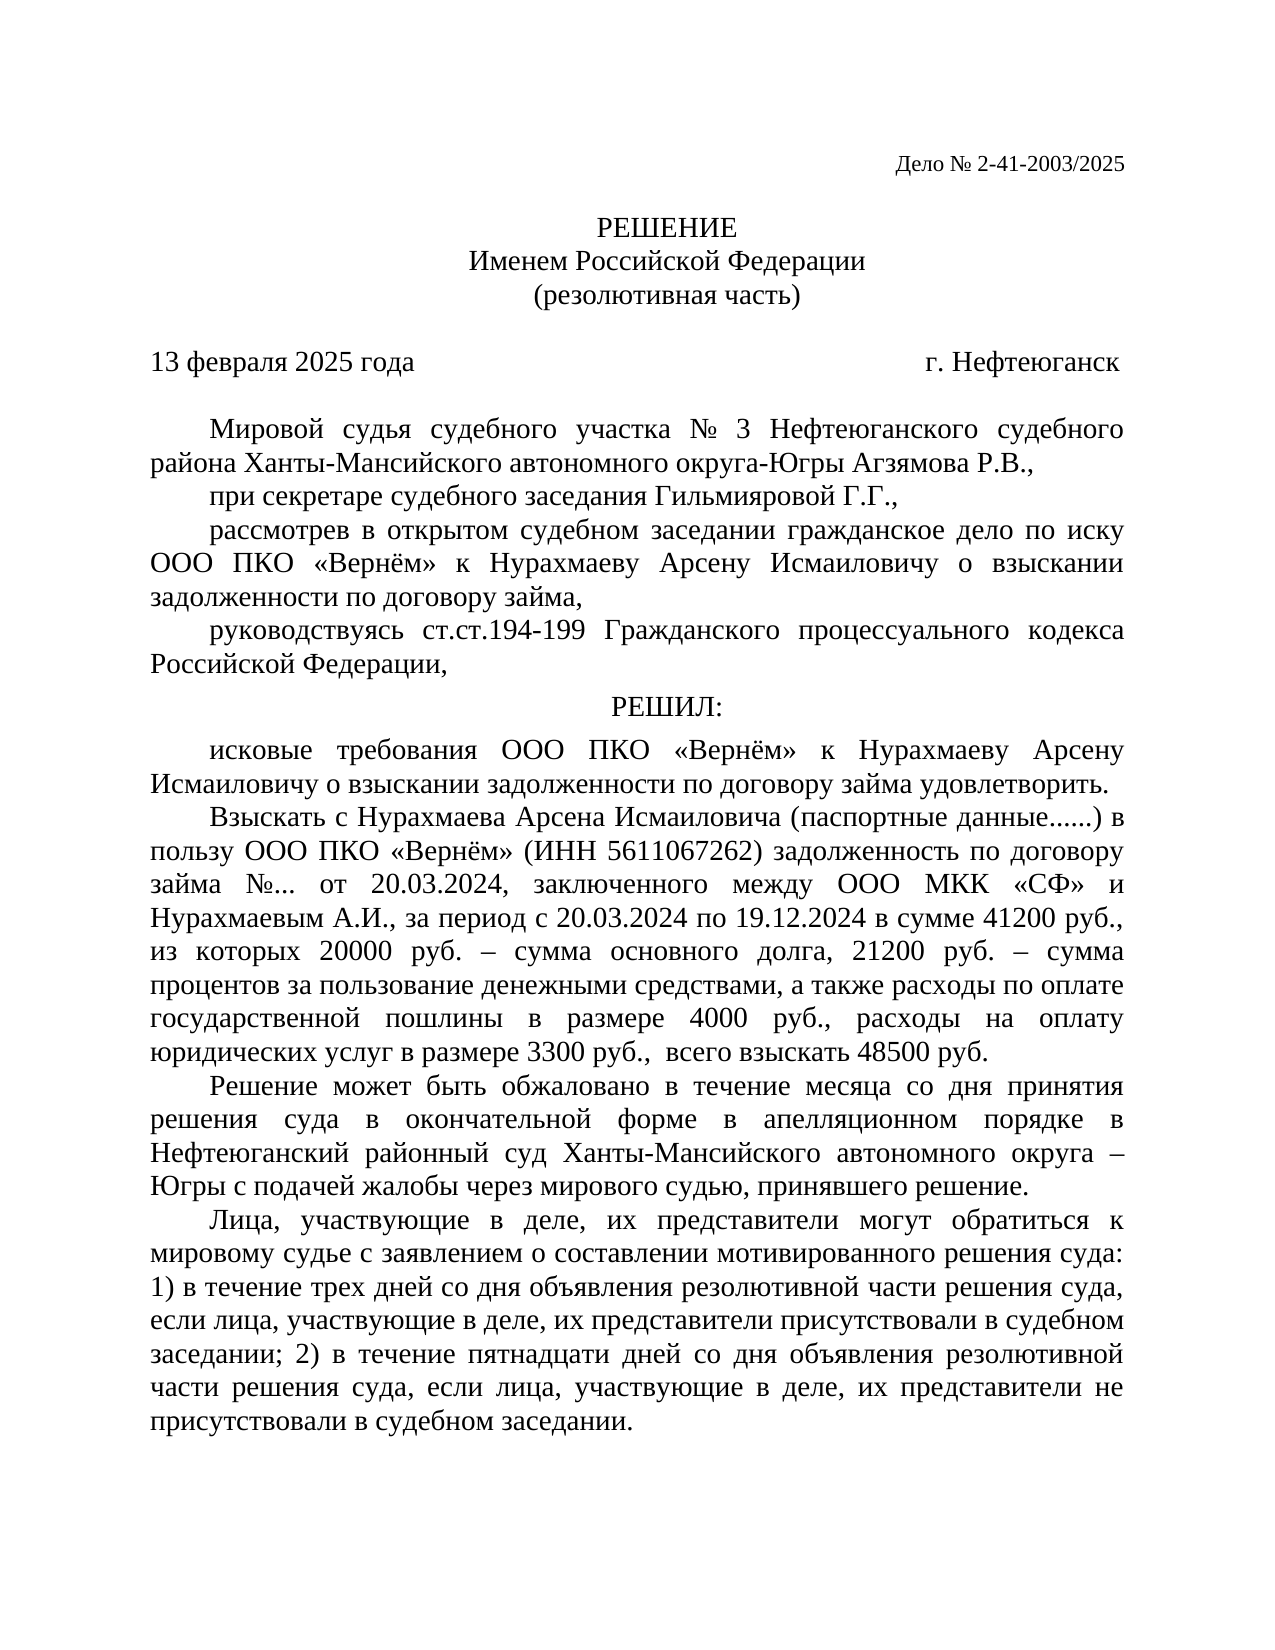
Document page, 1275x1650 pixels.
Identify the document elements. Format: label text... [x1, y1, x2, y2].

text Именем Российской Федерации [150, 243, 1125, 277]
text рассмотрев в открытом судебном заседании гражданское дело по иску ООО ПКО «Вернём» к Нурахмаеву Арсену Исмаиловичу о взыскании задолженности по договору займа, [150, 512, 1125, 612]
text РЕШЕНИЕ [150, 210, 1125, 243]
text РЕШИЛ: [150, 689, 1125, 723]
text Решение может быть обжаловано в течение месяца со дня принятия решения суда в окончательной форме в апелляционном порядке в Нефтеюганский районный суд Ханты-Мансийского автономного округа – Югры с подачей жалобы через мирового судью, принявшего решение. [150, 1068, 1125, 1202]
text (резолютивная часть) [150, 277, 1125, 311]
text Мировой судья судебного участка № 3 Нефтеюганского судебного района Ханты-Мансийского автономного округа-Югры Агзямова Р.В., [150, 411, 1125, 478]
text Дело № 2-41-2003/2025 [150, 150, 1125, 176]
text 13 февраля 2025 года г. Нефтеюганск [150, 344, 1125, 378]
text исковые требования ООО ПКО «Вернём» к Нурахмаеву Арсену Исмаиловичу о взыскании задолженности по договору займа удовлетворить. [150, 732, 1125, 799]
text руководствуясь ст.ст.194-199 Гражданского процессуального кодекса Российской Федерации, [150, 612, 1125, 679]
text Взыскать с Нурахмаева Арсена Исмаиловича (паспортные данные......) в пользу ООО ПКО «Вернём» (ИНН 5611067262) задолженность по договору займа №... от 20.03.2024, заключенного между ООО МКК «СФ» и Нурахмаевым А.И., за период с 20.03.2024 по 19.12.2024 в сумме 41200 руб., из которых 20000 руб. – сумма основного долга, 21200 руб. – сумма процентов за пользование денежными средствами, а также расходы по оплате государственной пошлины в размере 4000 руб., расходы на оплату юридических услуг в размере 3300 руб., всего взыскать 48500 руб. [150, 799, 1125, 1068]
text при секретаре судебного заседания Гильмияровой Г.Г., [150, 478, 1125, 512]
text Лица, участвующие в деле, их представители могут обратиться к мировому судье с заявлением о составлении мотивированного решения суда: 1) в течение трех дней со дня объявления резолютивной части решения суда, если лица, участвующие в деле, их представители присутствовали в судебном заседании; 2) в течение пятнадцати дней со дня объявления резолютивной части решения суда, если лица, участвующие в деле, их представители не присутствовали в судебном заседании. [150, 1202, 1125, 1437]
